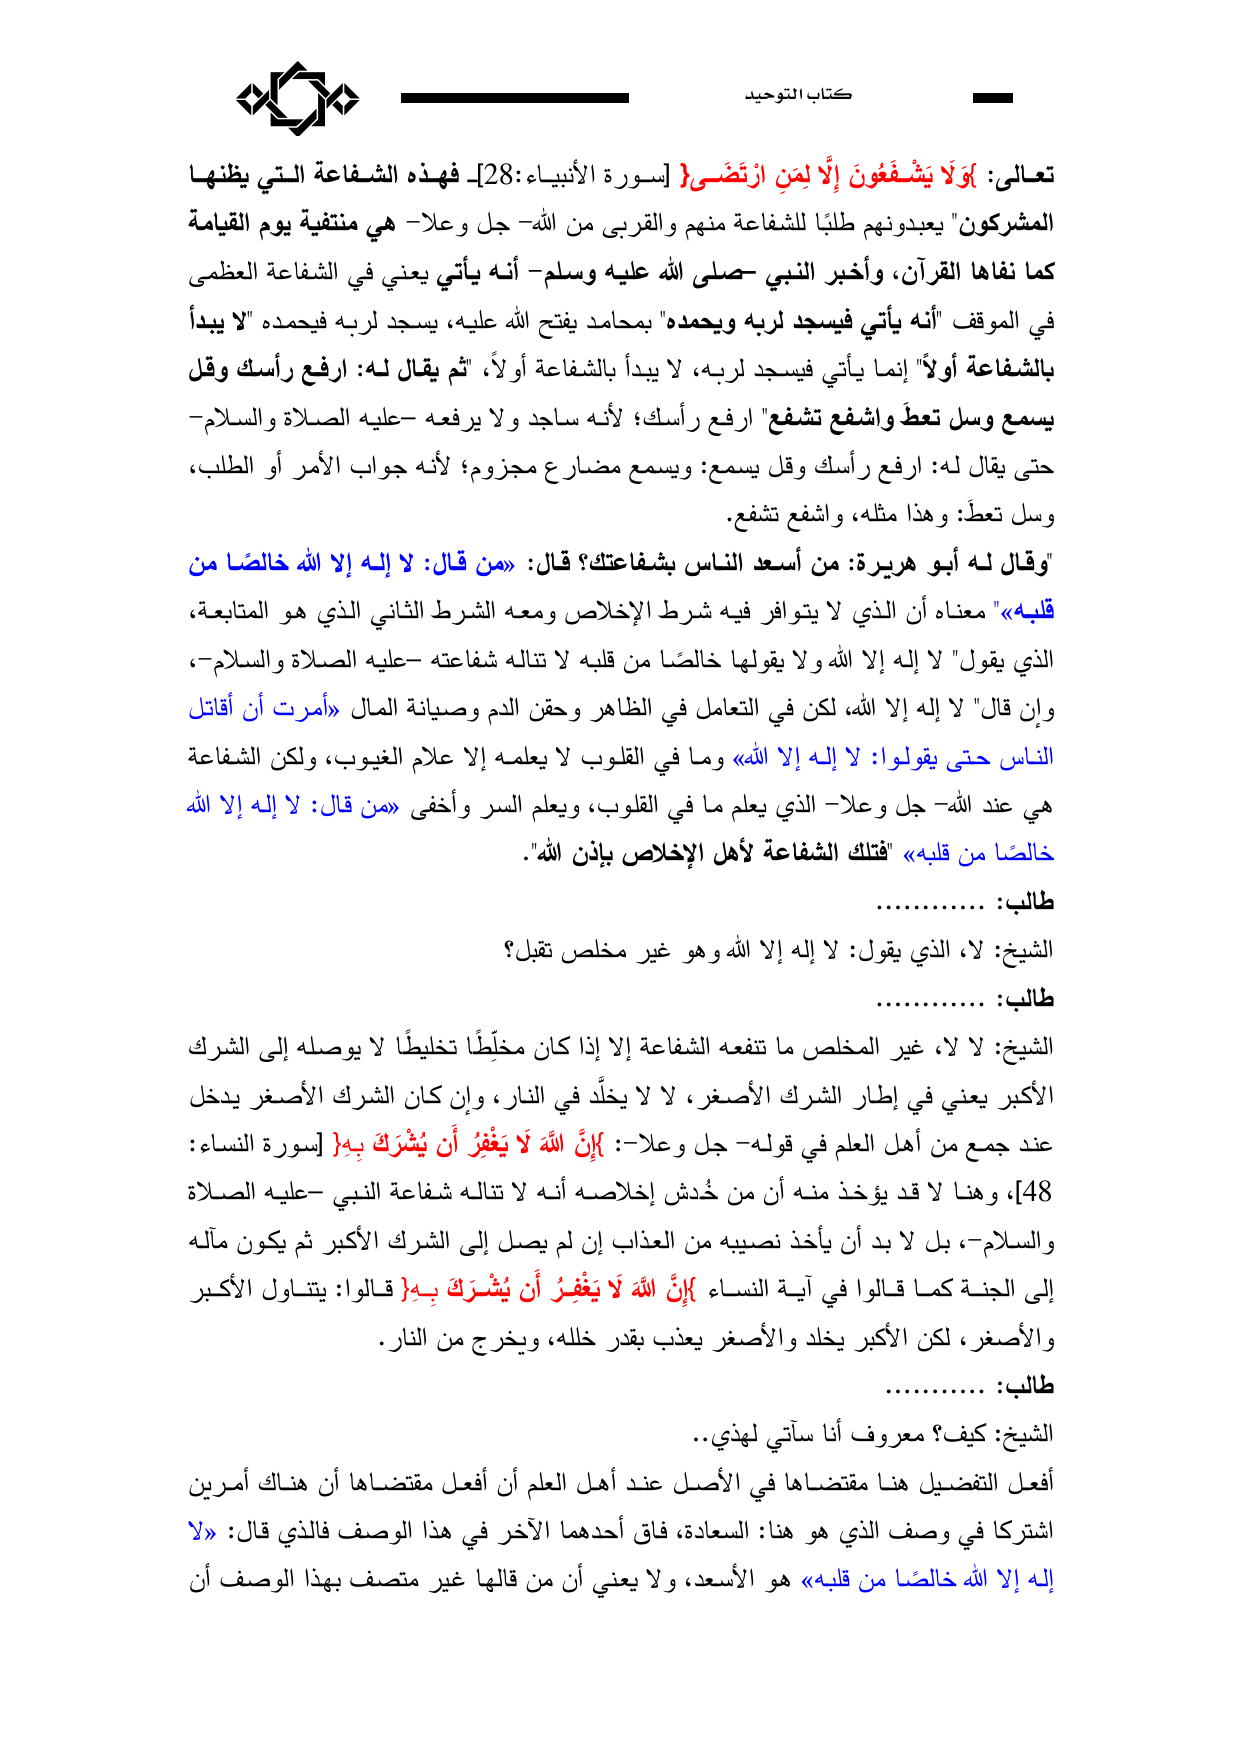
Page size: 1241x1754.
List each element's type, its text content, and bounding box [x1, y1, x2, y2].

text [187, 1458, 1053, 1603]
text الشيخ: لا، الذي يقول: لا إله إلا الله وهو غير مخلص تقبل؟ [187, 925, 1053, 974]
text الشيخ: كيف؟ معروف أنا سآتي لهذي.. [187, 1409, 1053, 1458]
text طالب: ............ [187, 974, 1053, 1022]
text الشيخ: لا لا، غير المخلص ما تنفعه الشفاعة إلا إذا كان مخلِّطًا تخليطًا لا يوصله إلى الشرك الأكبر يعني في إطار الشرك الأصغر، لا لا يخلَّد في النار، وإن كان الشرك الأصغر يدخل عند جمع من أهل العلم في قوله- جل وعلا-: }إِنَّ اللَّهَ لَا يَغْفِرُ أَن يُشْرَكَ بِهِ{ [سورة النساء:48]، وهنا لا قد يؤخذ منه أن من خُدش إخلاصه أنه لا تناله شفاعة النبي –عليه الصلاة والسلام-، بل لا بد أن يأخذ نصيبه من العذاب إن لم يصل إلى الشرك الأكبر ثم يكون مآله إلى الجنة كما قالوا في آية النساء }إِنَّ اللَّهَ لَا يَغْفِرُ أَن يُشْرَكَ بِهِ{ قالوا: يتناول الأكبر والأصغر، لكن الأكبر يخلد والأصغر يعذب بقدر خلله، ويخرج من النار. [187, 1022, 1053, 1361]
text "وقال له أبو هريرة: من أسعد الناس بشفاعتك؟ قال: «من قال: لا إله إلا الله خالصًا من قلبه»" معناه أن الذي لا يتوافر فيه شرط الإخلاص ومعه الشرط الثاني الذي هو المتابعة، الذي يقول" لا إله إلا الله ولا يقولها خالصًا من قلبه لا تناله شفاعته –عليه الصلاة والسلام-، وإن قال" لا إله إلا الله، لكن في التعامل في الظاهر وحقن الدم وصيانة المال «أمرت أن أقاتل الناس حتى يقولوا: لا إله إلا الله» وما في القلوب لا يعلمه إلا علام الغيوب، ولكن الشفاعة هي عند الله- جل وعلا- الذي يعلم ما في القلوب، ويعلم السر وأخفى «من قال: لا إله إلا الله خالصًا من قلبه» "فتلك الشفاعة لأهل الإخلاص بإذن الله". [187, 538, 1053, 877]
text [187, 150, 1053, 538]
text طالب: ............ [187, 877, 1053, 925]
text طالب: ........... [187, 1361, 1053, 1409]
